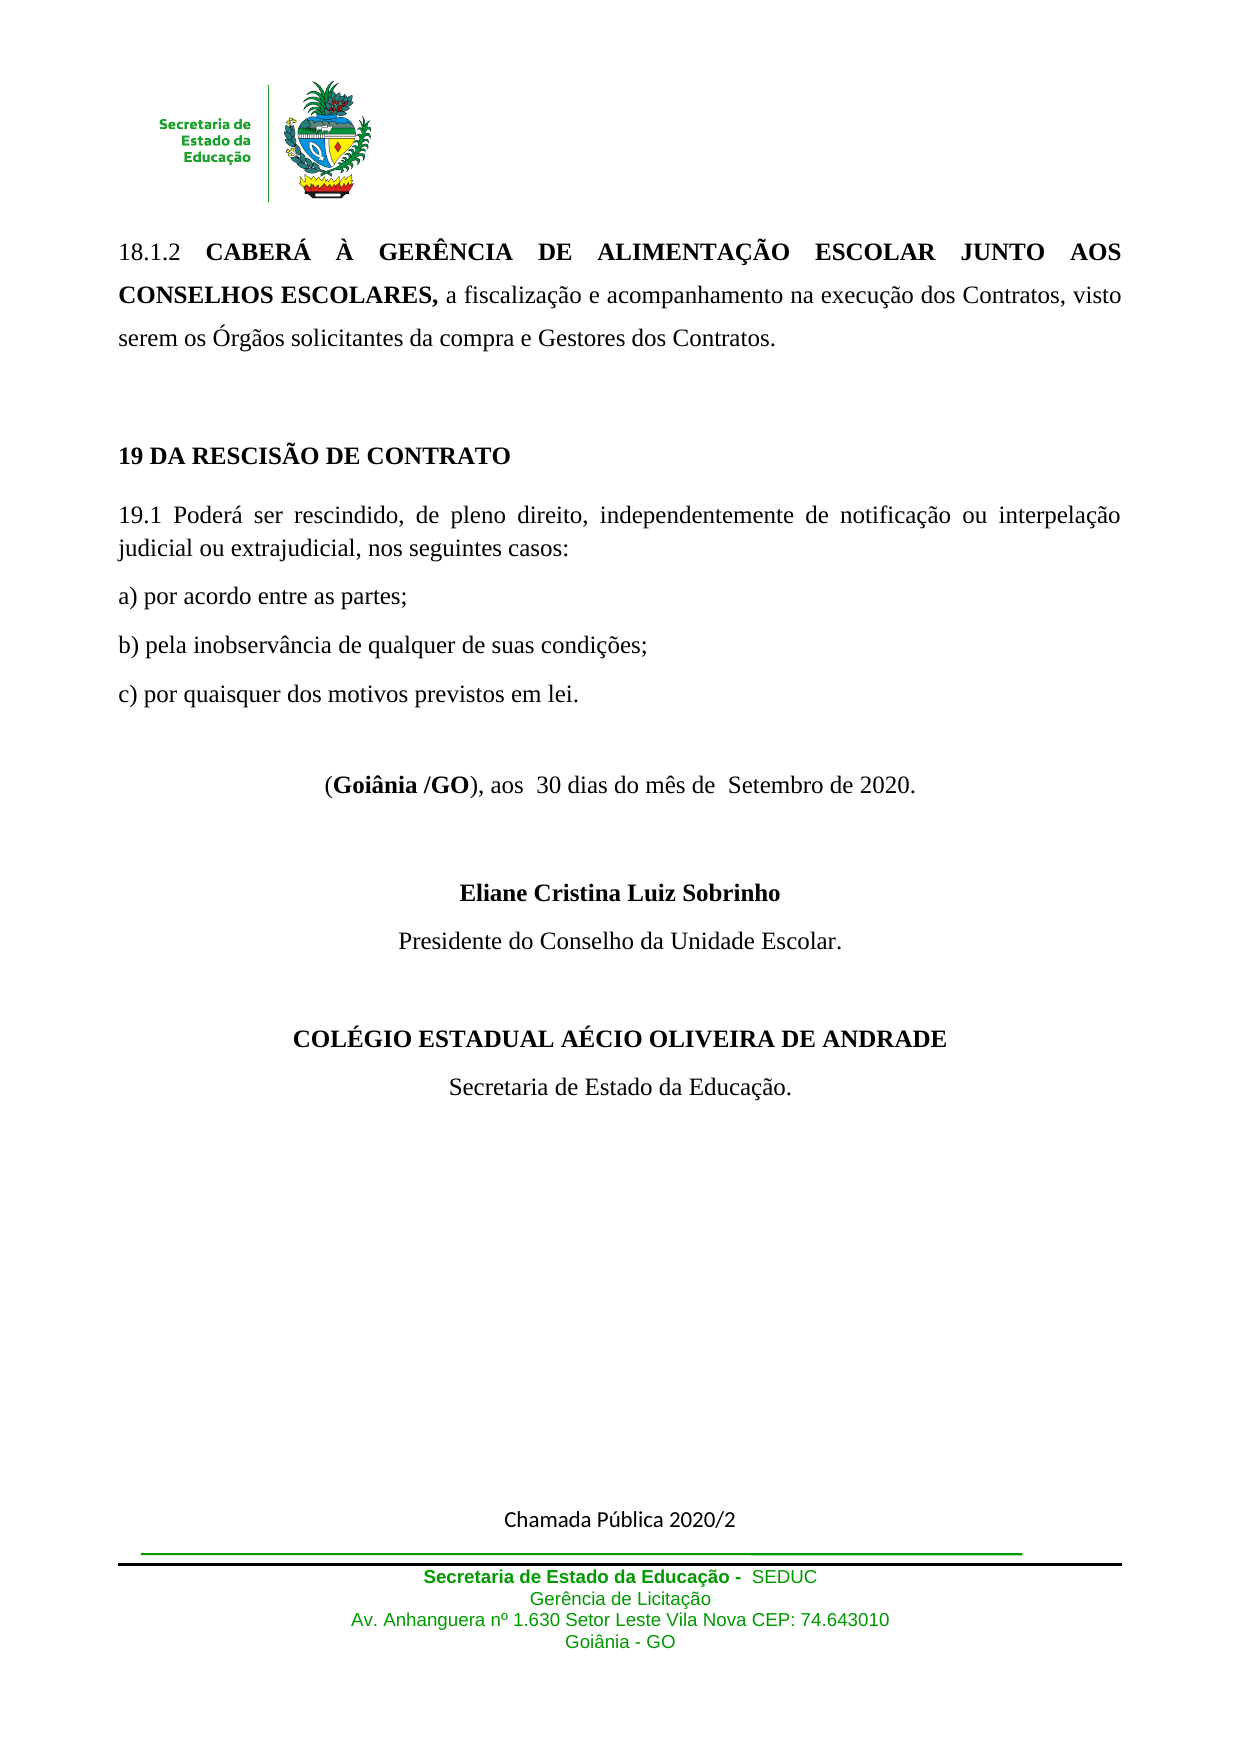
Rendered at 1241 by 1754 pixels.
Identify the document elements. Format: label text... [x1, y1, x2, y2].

text b) pela inobservância de qualquer de suas condições; [118, 630, 1122, 659]
text 18.1.2 CABERÁ À GERÊNCIA DE ALIMENTAÇÃO ESCOLAR JUNTO AOS CONSELHOS ESCOLARES, a fiscalização e acompanhamento na execução dos Contratos, visto serem os Órgãos solicitantes da compra e Gestores dos Contratos. [118, 237, 1122, 352]
text Secretaria de Estado da Educação. [118, 1072, 1122, 1101]
text Presidente do Conselho da Unidade Escolar. [118, 926, 1122, 955]
text 19 DA RESCISÃO DE CONTRATO [118, 441, 1122, 470]
text COLÉGIO ESTADUAL AÉCIO OLIVEIRA DE ANDRADE [118, 1024, 1122, 1052]
text 19.1 Poderá ser rescindido, de pleno direito, independentemente de notificação ou interpelação judicial ou extrajudicial, nos seguintes casos: [118, 500, 1122, 561]
picture [118, 73, 412, 210]
text Eliane Cristina Luiz Sobrinho [118, 878, 1122, 907]
text c) por quaisquer dos motivos previstos em lei. [118, 679, 1122, 707]
text a) por acordo entre as partes; [118, 581, 1122, 610]
text (Goiânia /GO), aos 30 dias do mês de Setembro de 2020. [118, 770, 1122, 799]
